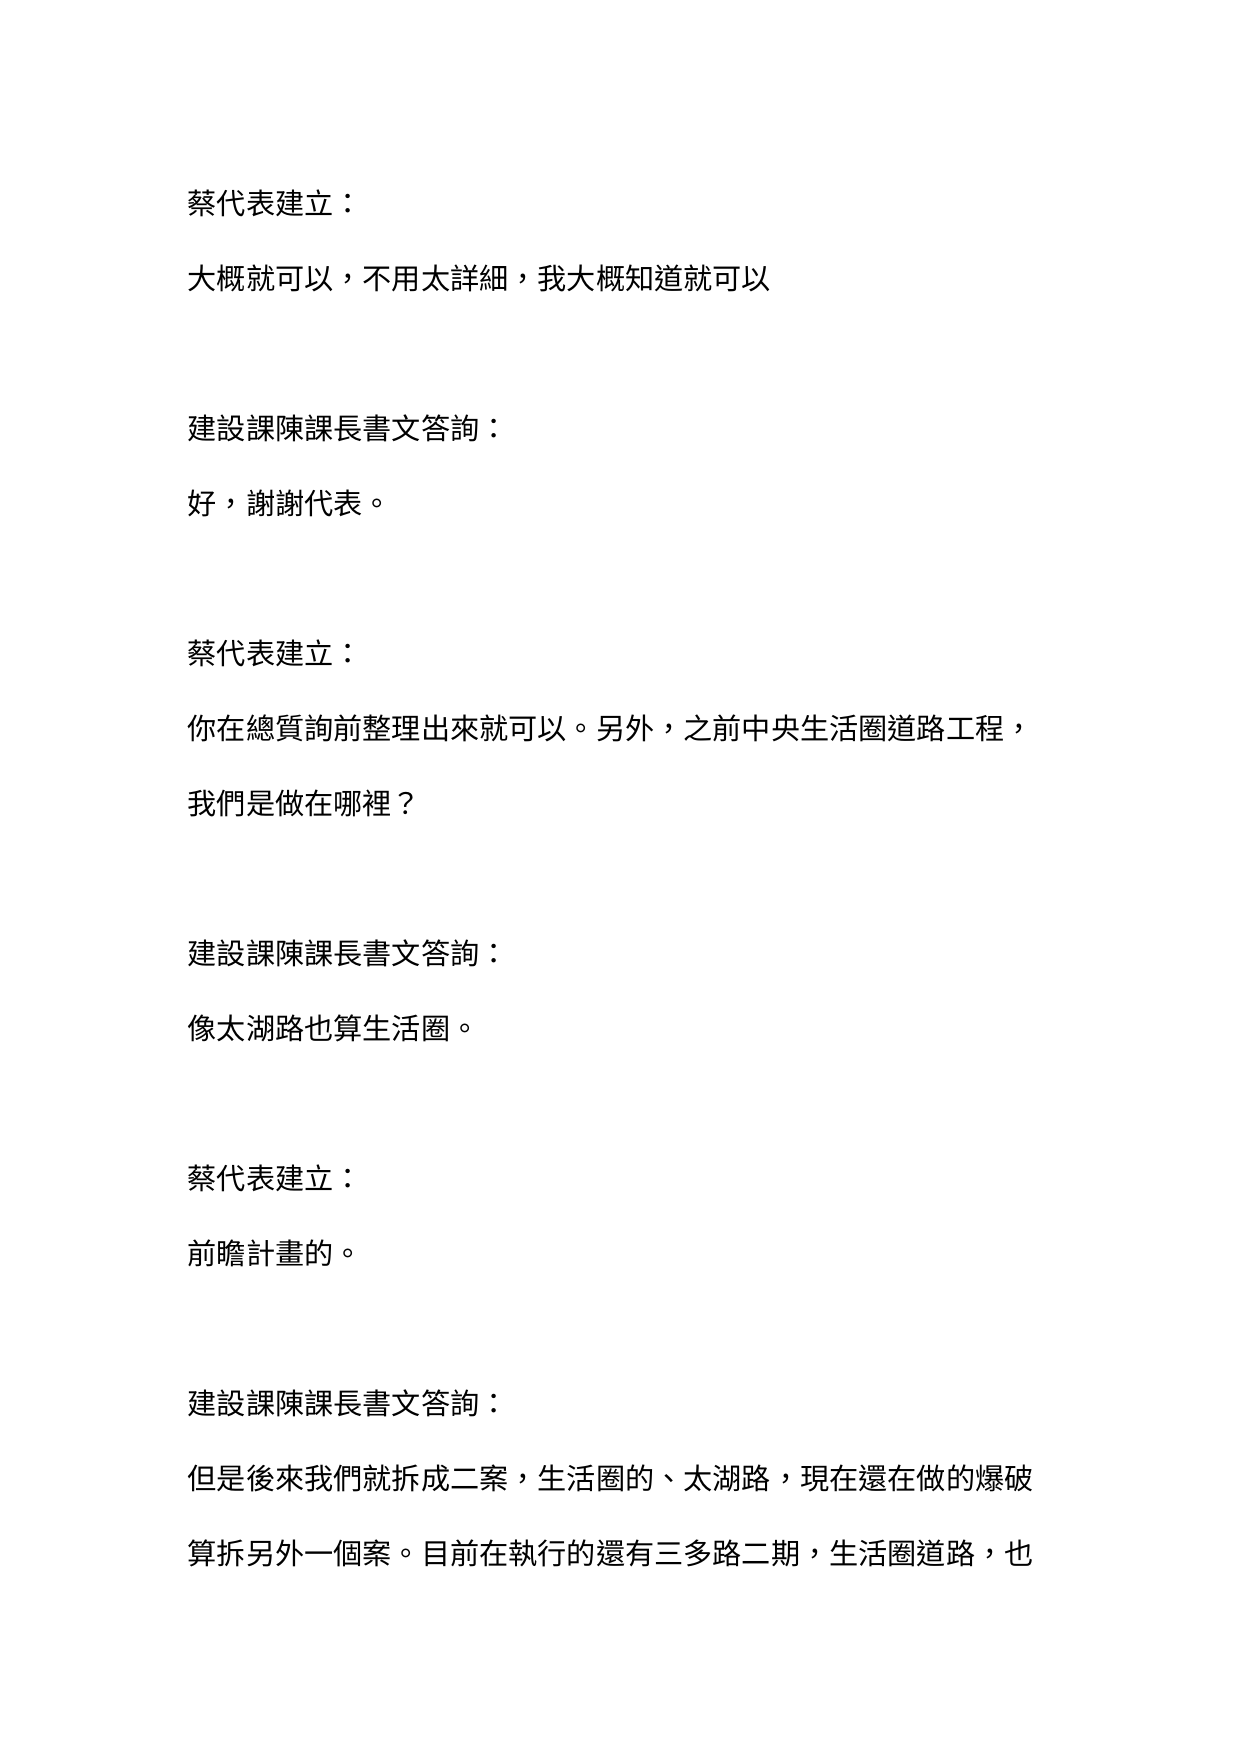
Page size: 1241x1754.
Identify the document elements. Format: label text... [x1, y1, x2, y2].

text 蔡代表建立： [187, 1139, 1053, 1214]
text 建設課陳課長書文答詢： [187, 389, 1053, 464]
text 大概就可以，不用太詳細，我大概知道就可以 [187, 239, 1053, 314]
text 好，謝謝代表。 [187, 464, 1053, 539]
text 像太湖路也算生活圈。 [187, 989, 1053, 1064]
text 蔡代表建立： [187, 614, 1053, 689]
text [187, 1439, 1053, 1589]
text 前瞻計畫的。 [187, 1214, 1053, 1289]
text 建設課陳課長書文答詢： [187, 1364, 1053, 1439]
text 建設課陳課長書文答詢： [187, 914, 1053, 989]
text 你在總質詢前整理出來就可以。另外，之前中央生活圈道路工程，我們是做在哪裡？ [187, 689, 1053, 839]
text 蔡代表建立： [187, 164, 1053, 239]
